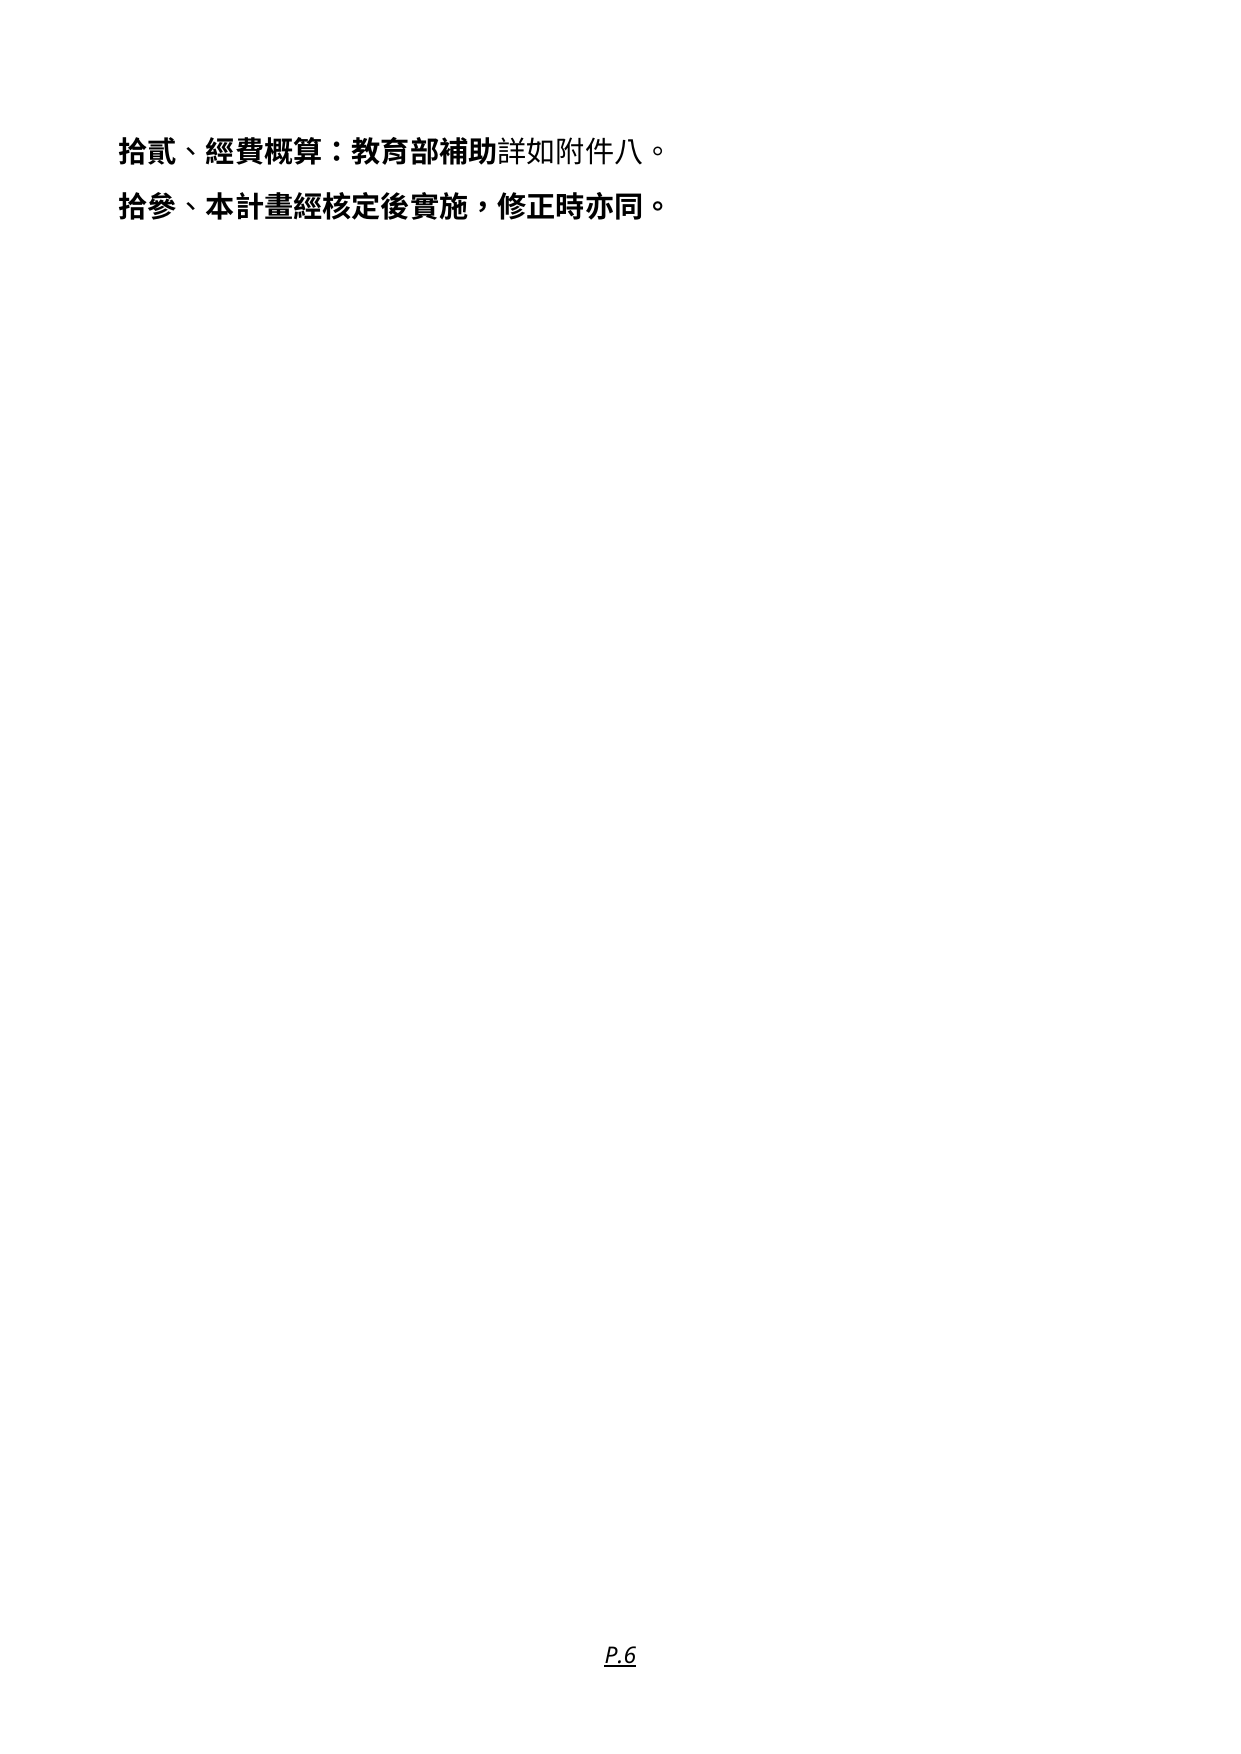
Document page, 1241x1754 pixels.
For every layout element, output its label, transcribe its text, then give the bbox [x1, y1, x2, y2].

text 拾貳、經費概算：教育部補助詳如附件八。 [118, 128, 1122, 171]
text 拾參、本計畫經核定後實施，修正時亦同。 [118, 183, 1122, 226]
